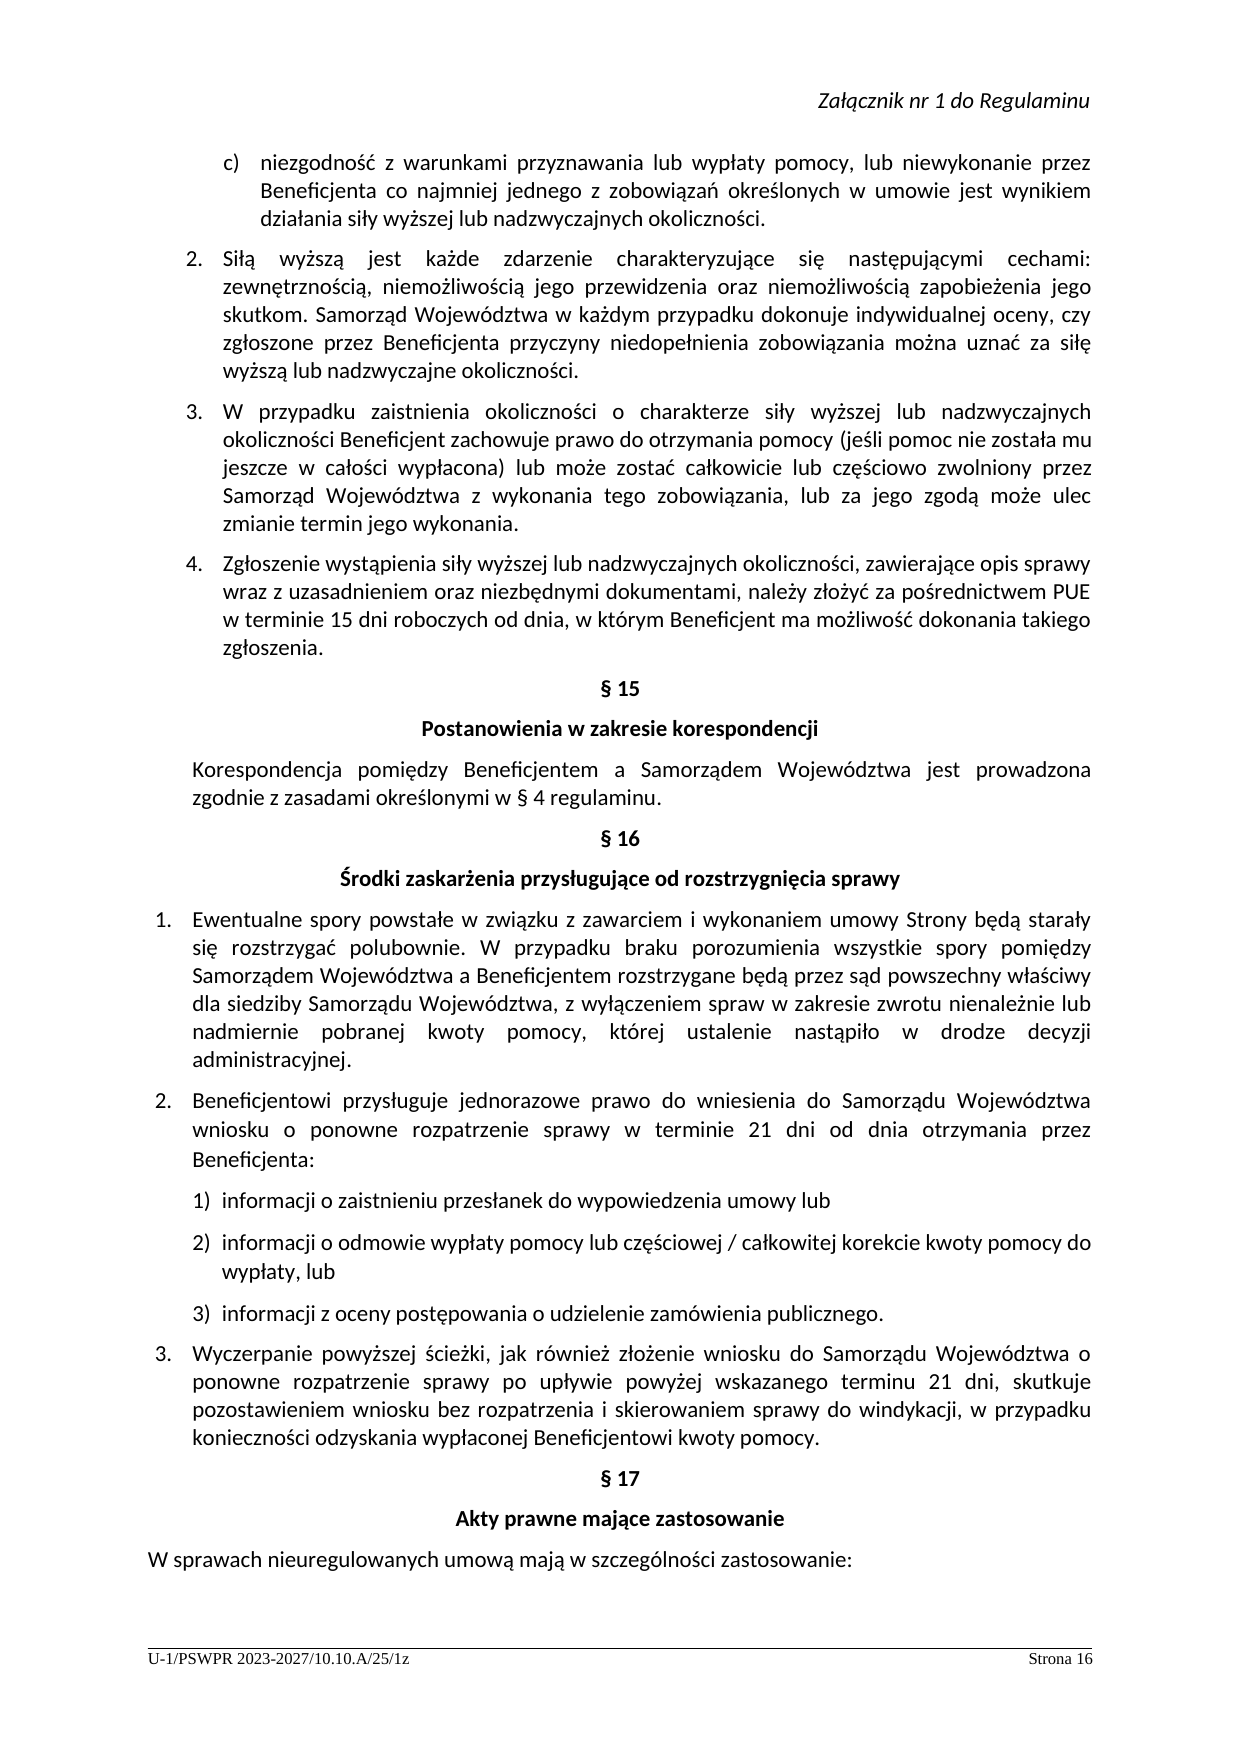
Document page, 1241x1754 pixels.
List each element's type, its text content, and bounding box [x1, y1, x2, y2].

list Wyczerpanie powyższej ścieżki, jak również złożenie wniosku do Samorządu Województwa o ponowne rozpatrzenie sprawy po upływie powyżej wskazanego terminu 21 dni, skutkuje pozostawieniem wniosku bez rozpatrzenia i skierowaniem sprawy do windykacji, w przypadku konieczności odzyskania wypłaconej Beneficjentowi kwoty pomocy. [154, 1339, 1092, 1452]
text 1) informacji o zaistnieniu przesłanek do wypowiedzenia umowy lub [192, 1185, 1092, 1214]
text 2) informacji o odmowie wypłaty pomocy lub częściowej / całkowitej korekcie kwoty pomocy do wypłaty, lub [192, 1227, 1092, 1285]
text Środki zaskarżenia przysługujące od rozstrzygnięcia sprawy [148, 864, 1092, 892]
list niezgodność z warunkami przyznawania lub wypłaty pomocy, lub niewykonanie przez Beneficjenta co najmniej jednego z zobowiązań określonych w umowie jest wynikiem działania siły wyższej lub nadzwyczajnych okoliczności. [223, 148, 1092, 232]
text § 17 [148, 1464, 1092, 1492]
text § 15 [148, 674, 1092, 702]
text § 16 [148, 824, 1092, 852]
list W przypadku zaistnienia okoliczności o charakterze siły wyższej lub nadzwyczajnych okoliczności Beneficjent zachowuje prawo do otrzymania pomocy (jeśli pomoc nie została mu jeszcze w całości wypłacona) lub może zostać całkowicie lub częściowo zwolniony przez Samorząd Województwa z wykonania tego zobowiązania, lub za jego zgodą może ulec zmianie termin jego wykonania. [186, 397, 1092, 537]
list Ewentualne spory powstałe w związku z zawarciem i wykonaniem umowy Strony będą starały się rozstrzygać polubownie. W przypadku braku porozumienia wszystkie spory pomiędzy Samorządem Województwa a Beneficjentem rozstrzygane będą przez sąd powszechny właściwy dla siedziby Samorządu Województwa, z wyłączeniem spraw w zakresie zwrotu nienależnie lub nadmiernie pobranej kwoty pomocy, której ustalenie nastąpiło w drodze decyzji administracyjnej. [154, 905, 1092, 1073]
list Siłą wyższą jest każde zdarzenie charakteryzujące się następującymi cechami: zewnętrznością, niemożliwością jego przewidzenia oraz niemożliwością zapobieżenia jego skutkom. Samorząd Województwa w każdym przypadku dokonuje indywidualnej oceny, czy zgłoszone przez Beneficjenta przyczyny niedopełnienia zobowiązania można uznać za siłę wyższą lub nadzwyczajne okoliczności. [186, 244, 1092, 384]
text Akty prawne mające zastosowanie [148, 1504, 1092, 1533]
list Korespondencja pomiędzy Beneficjentem a Samorządem Województwa jest prowadzona zgodnie z zasadami określonymi w § 4 regulaminu. [192, 755, 1092, 811]
text 3) informacji z oceny postępowania o udzielenie zamówienia publicznego. [192, 1298, 1092, 1327]
list Zgłoszenie wystąpienia siły wyższej lub nadzwyczajnych okoliczności, zawierające opis sprawy wraz z uzasadnieniem oraz niezbędnymi dokumentami, należy złożyć za pośrednictwem PUE w terminie 15 dni roboczych od dnia, w którym Beneficjent ma możliwość dokonania takiego zgłoszenia. [186, 549, 1092, 662]
list Beneficjentowi przysługuje jednorazowe prawo do wniesienia do Samorządu Województwa wniosku o ponowne rozpatrzenie sprawy w terminie 21 dni od dnia otrzymania przez Beneficjenta: [154, 1085, 1092, 1173]
text Postanowienia w zakresie korespondencji [148, 714, 1092, 743]
text W sprawach nieuregulowanych umową mają w szczególności zastosowanie: [148, 1545, 1092, 1573]
